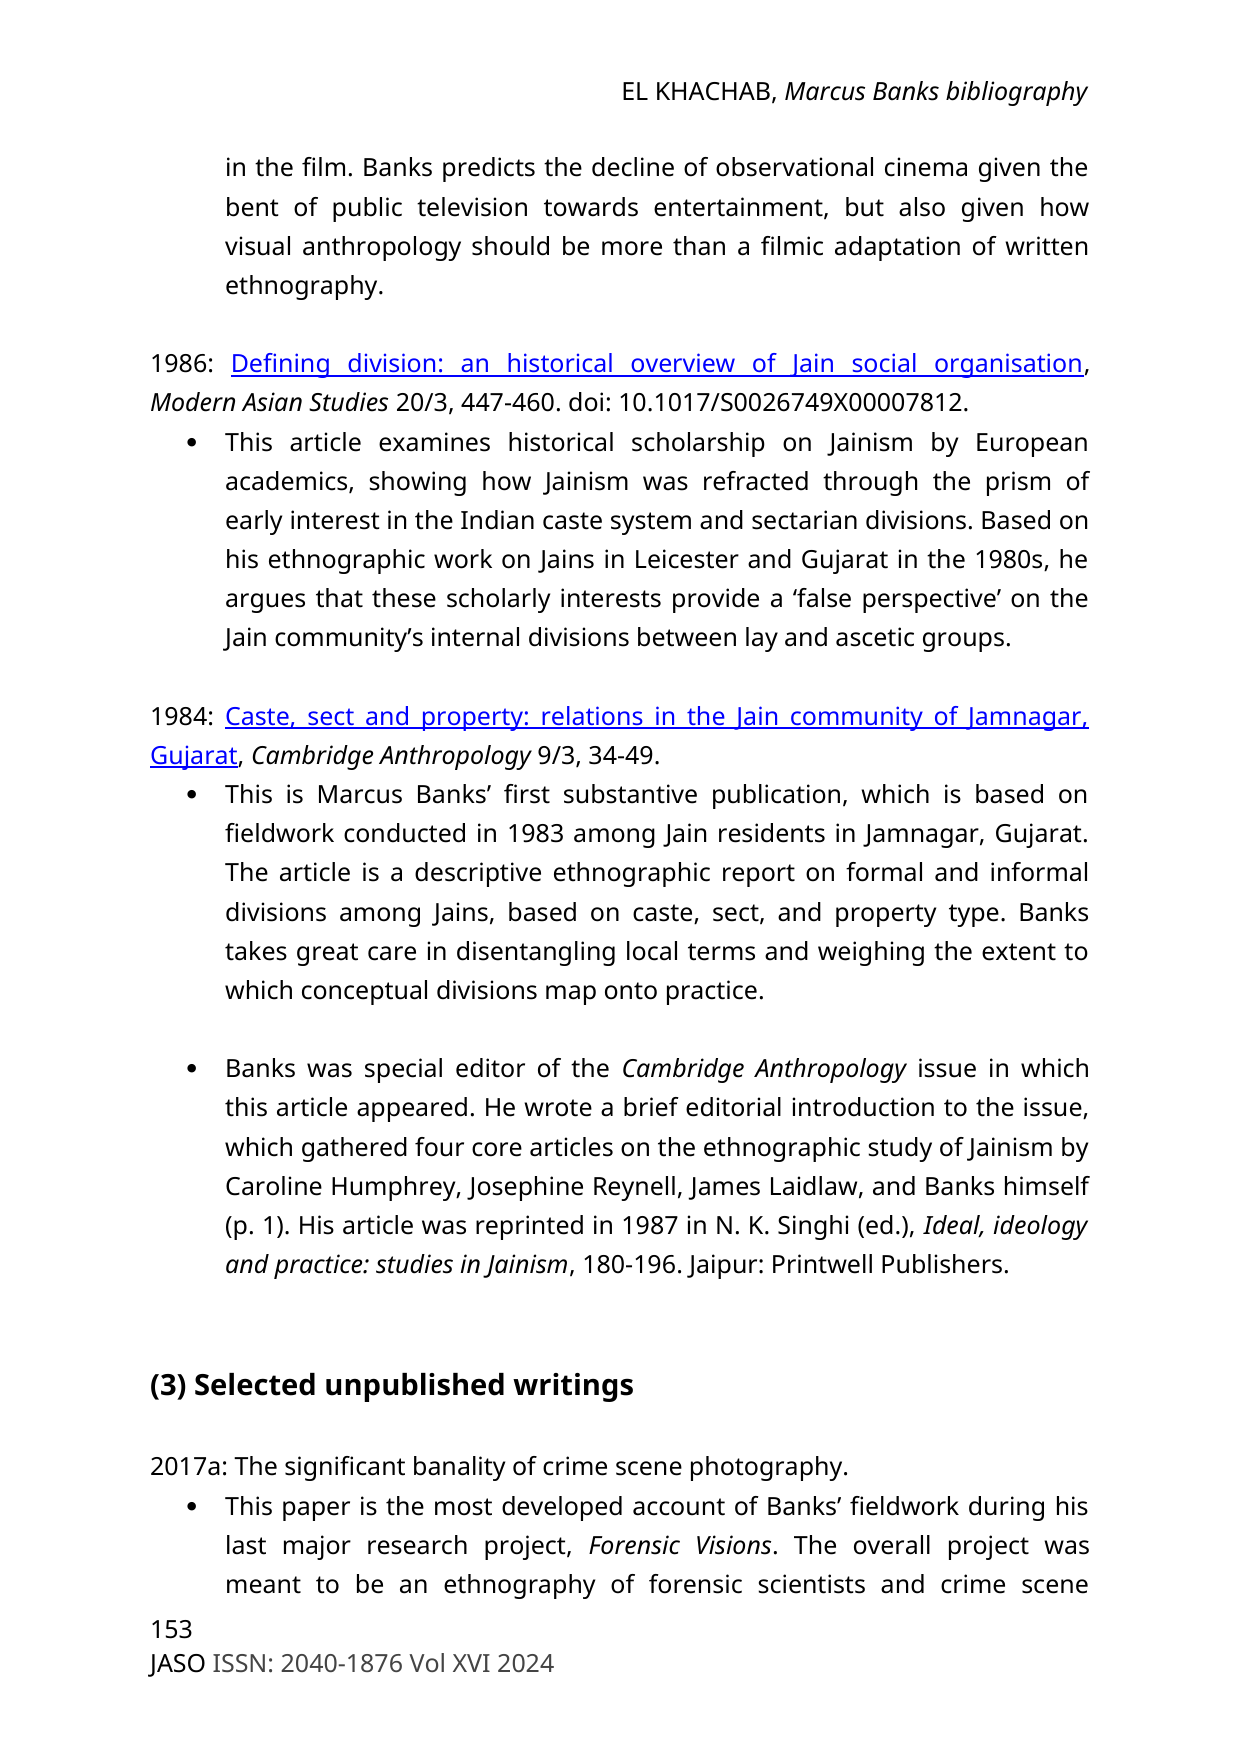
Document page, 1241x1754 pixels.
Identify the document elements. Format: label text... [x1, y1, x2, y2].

text 1984: Caste, sect and property: relations in the Jain community of Jamnagar, Gujarat, Cambridge Anthropology 9/3, 34-49. [150, 698, 1090, 772]
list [187, 150, 1090, 302]
text 1986: Defining division: an historical overview of Jain social organisation, Modern Asian Studies 20/3, 447-460. doi: 10.1017/S0026749X00007812. [150, 346, 1090, 419]
list This article examines historical scholarship on Jainism by European academics, showing how Jainism was refracted through the prism of early interest in the Indian caste system and sectarian divisions. Based on his ethnographic work on Jains in Leicester and Gujarat in the 1980s, he argues that these scholarly interests provide a ‘false perspective’ on the Jain community’s internal divisions between lay and ascetic groups. [187, 424, 1090, 654]
list Banks was special editor of the Cambridge Anthropology issue in which this article appeared. He wrote a brief editorial introduction to the issue, which gathered four core articles on the ethnographic study of Jainism by Caroline Humphrey, Josephine Reynell, James Laidlaw, and Banks himself (p. 1). His article was reprinted in 1987 in N. K. Singhi (ed.), Ideal, ideology and practice: studies in Jainism, 180-196. Jaipur: Printwell Publishers. [187, 1051, 1090, 1281]
text 2017a: The significant banality of crime scene photography. [150, 1449, 1090, 1483]
list This is Marcus Banks’ first substantive publication, which is based on fieldwork conducted in 1983 among Jain residents in Jamnagar, Gujarat. The article is a descriptive ethnographic report on formal and informal divisions among Jains, based on caste, sect, and property type. Banks takes great care in disentangling local terms and weighing the extent to which conceptual divisions map onto practice. [187, 777, 1090, 1007]
text (3) Selected unpublished writings [150, 1364, 1090, 1404]
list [187, 1488, 1090, 1601]
